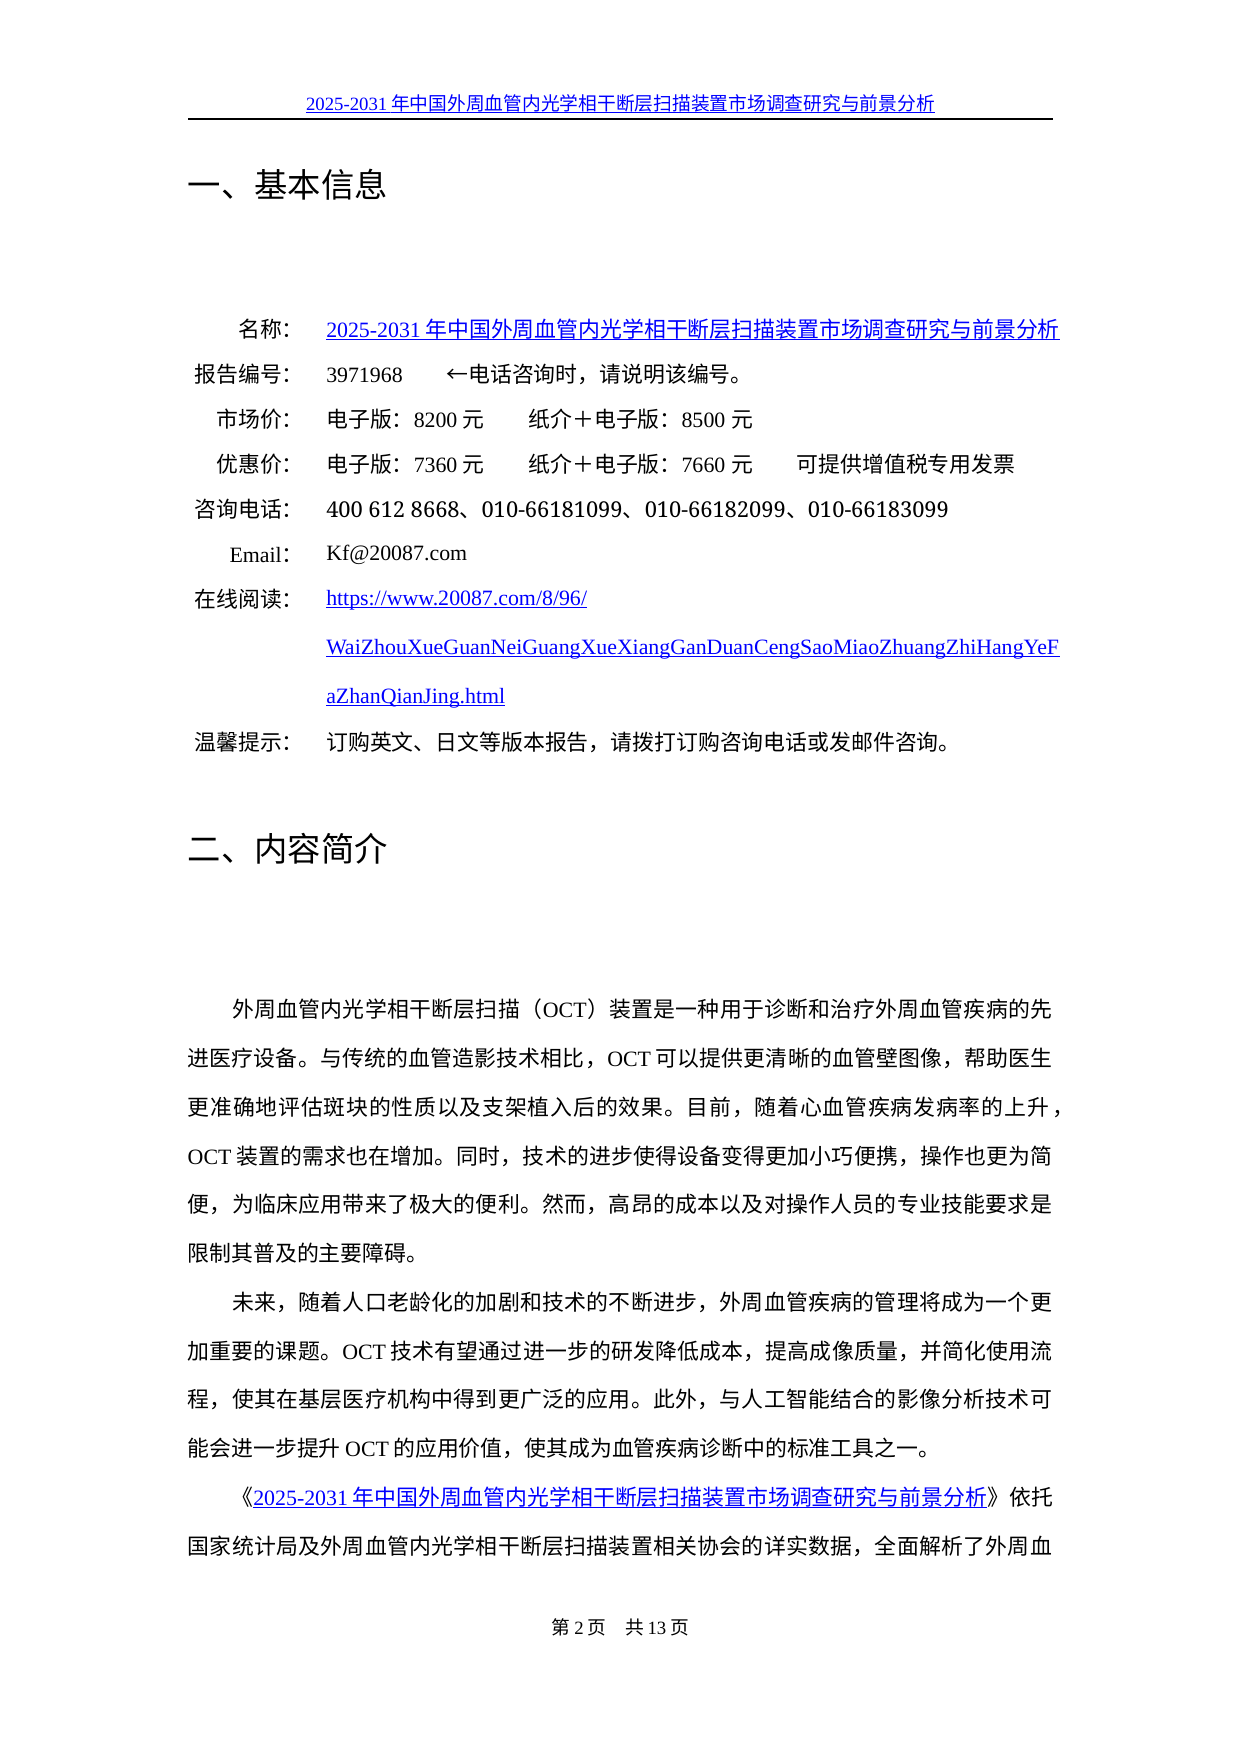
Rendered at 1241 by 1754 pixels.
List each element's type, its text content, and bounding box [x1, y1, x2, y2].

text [187, 992, 1053, 1561]
table_cell 电子版：8200 元 纸介＋电子版：8500 元 [315, 402, 1073, 447]
table_header 名称： [167, 312, 315, 357]
table_cell 市场价： [167, 402, 315, 447]
title 二、内容简介 [187, 814, 1053, 879]
table_cell 温馨提示： [167, 724, 315, 769]
table_cell 咨询电话： [167, 492, 315, 537]
table_cell 3971968 ←电话咨询时，请说明该编号。 [315, 357, 1073, 402]
table_cell [315, 582, 1073, 724]
table_cell 优惠价： [167, 447, 315, 492]
table_cell 400 612 8668、010-66181099、010-66182099、010-66183099 [315, 492, 1073, 537]
table_cell 电子版：7360 元 纸介＋电子版：7660 元 可提供增值税专用发票 [315, 447, 1073, 492]
table_cell 报告编号： [167, 357, 315, 402]
title 一、基本信息 [187, 150, 1053, 215]
table_cell Kf@20087.com [315, 537, 1073, 582]
table_header 2025-2031年中国外周血管内光学相干断层扫描装置市场调查研究与前景分析 [315, 312, 1073, 357]
table_cell 在线阅读： [167, 582, 315, 724]
table_cell 订购英文、日文等版本报告，请拨打订购咨询电话或发邮件咨询。 [315, 724, 1073, 769]
table_cell Email： [167, 537, 315, 582]
